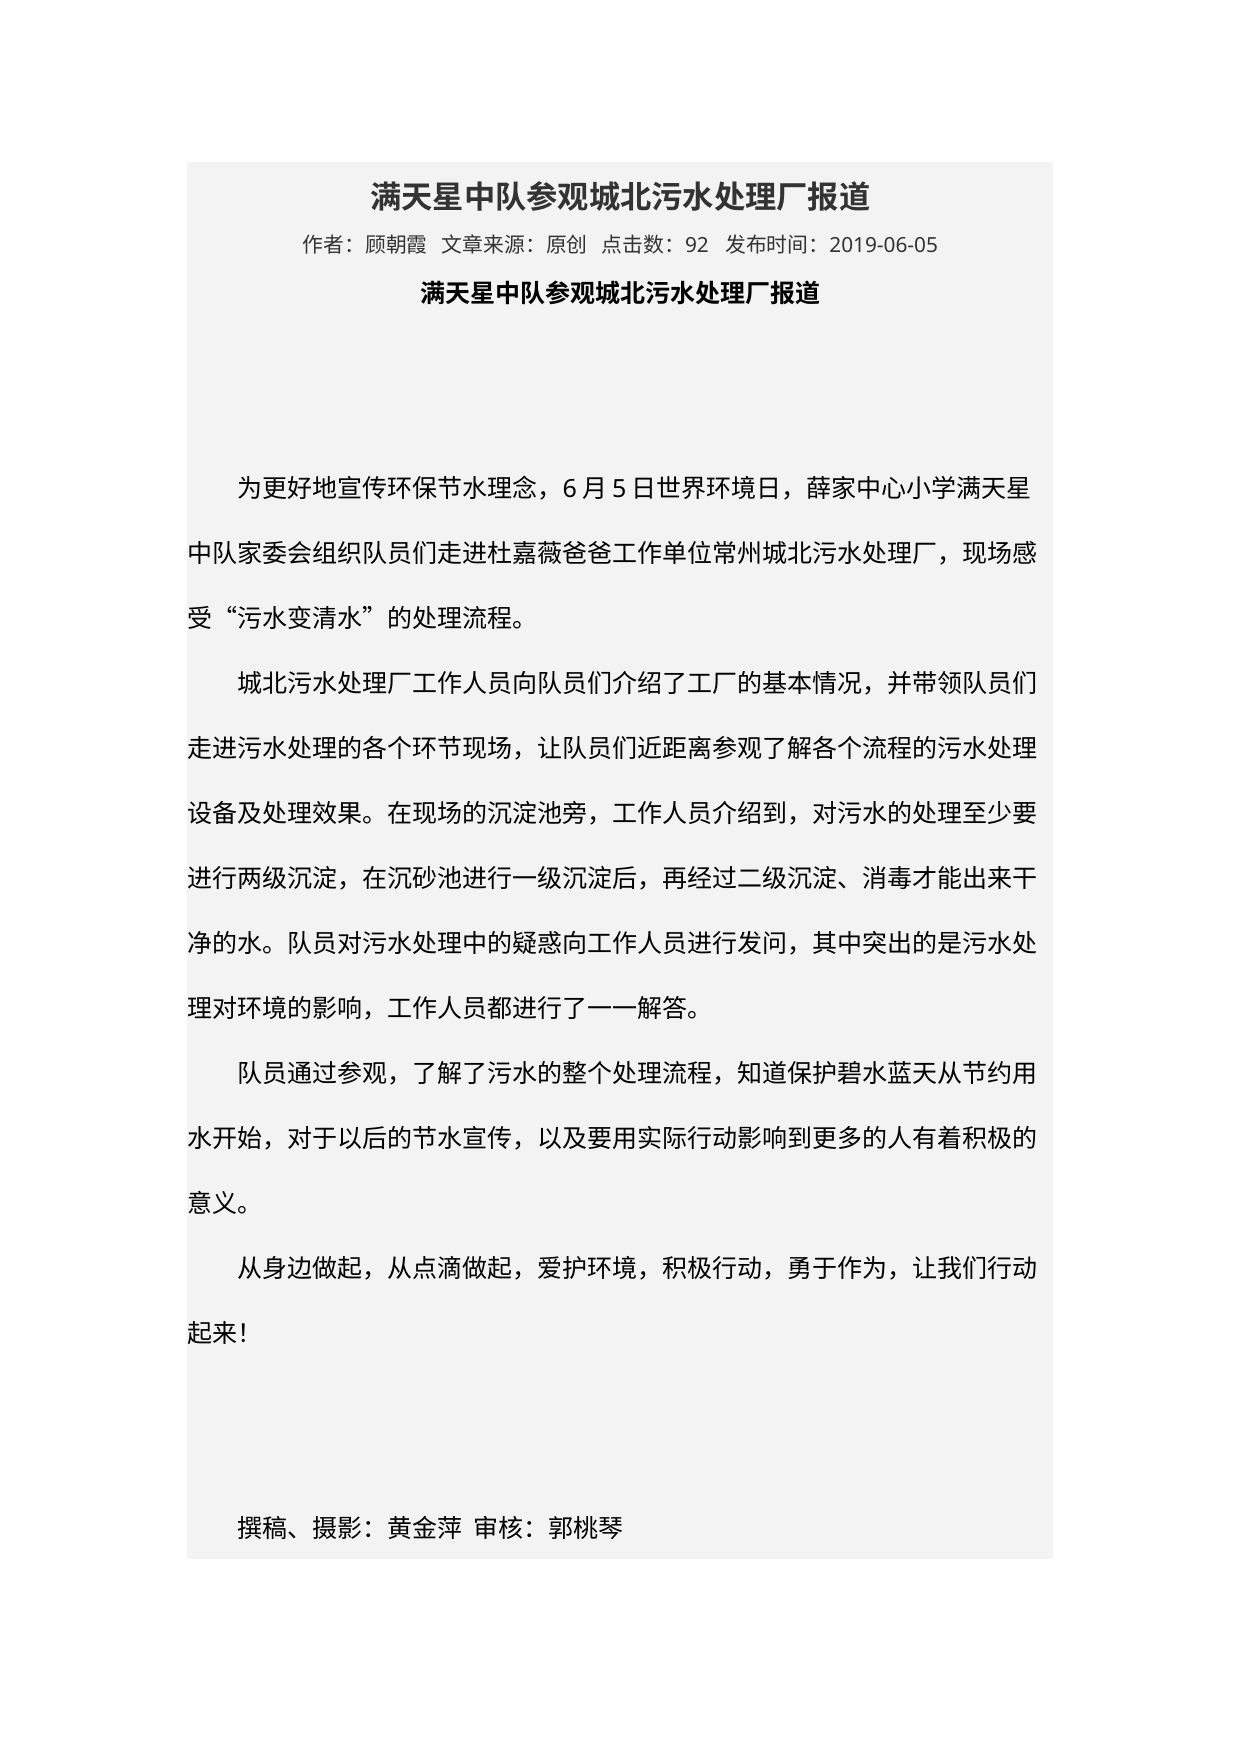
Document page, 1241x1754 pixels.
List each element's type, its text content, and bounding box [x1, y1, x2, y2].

text 从身边做起，从点滴做起，爱护环境，积极行动，勇于作为，让我们行动起来！ [187, 1234, 1053, 1364]
text 城北污水处理厂工作人员向队员们介绍了工厂的基本情况，并带领队员们走进污水处理的各个环节现场，让队员们近距离参观了解各个流程的污水处理设备及处理效果。在现场的沉淀池旁，工作人员介绍到，对污水的处理至少要进行两级沉淀，在沉砂池进行一级沉淀后，再经过二级沉淀、消毒才能出来干净的水。队员对污水处理中的疑惑向工作人员进行发问，其中突出的是污水处理对环境的影响，工作人员都进行了一一解答。 [187, 649, 1053, 1039]
text 撰稿、摄影：黄金萍 审核：郭桃琴 [187, 1494, 1053, 1559]
text 为更好地宣传环保节水理念，6月5日世界环境日，薛家中心小学满天星中队家委会组织队员们走进杜嘉薇爸爸工作单位常州城北污水处理厂，现场感受“污水变清水”的处理流程。 [187, 454, 1053, 649]
text 队员通过参观，了解了污水的整个处理流程，知道保护碧水蓝天从节约用水开始，对于以后的节水宣传，以及要用实际行动影响到更多的人有着积极的意义。 [187, 1039, 1053, 1234]
text 满天星中队参观城北污水处理厂报道 [187, 259, 1053, 324]
text 满天星中队参观城北污水处理厂报道 [187, 162, 1053, 227]
text 作者：顾朝霞 文章来源：原创 点击数：92 发布时间：2019-06-05 [187, 227, 1053, 259]
